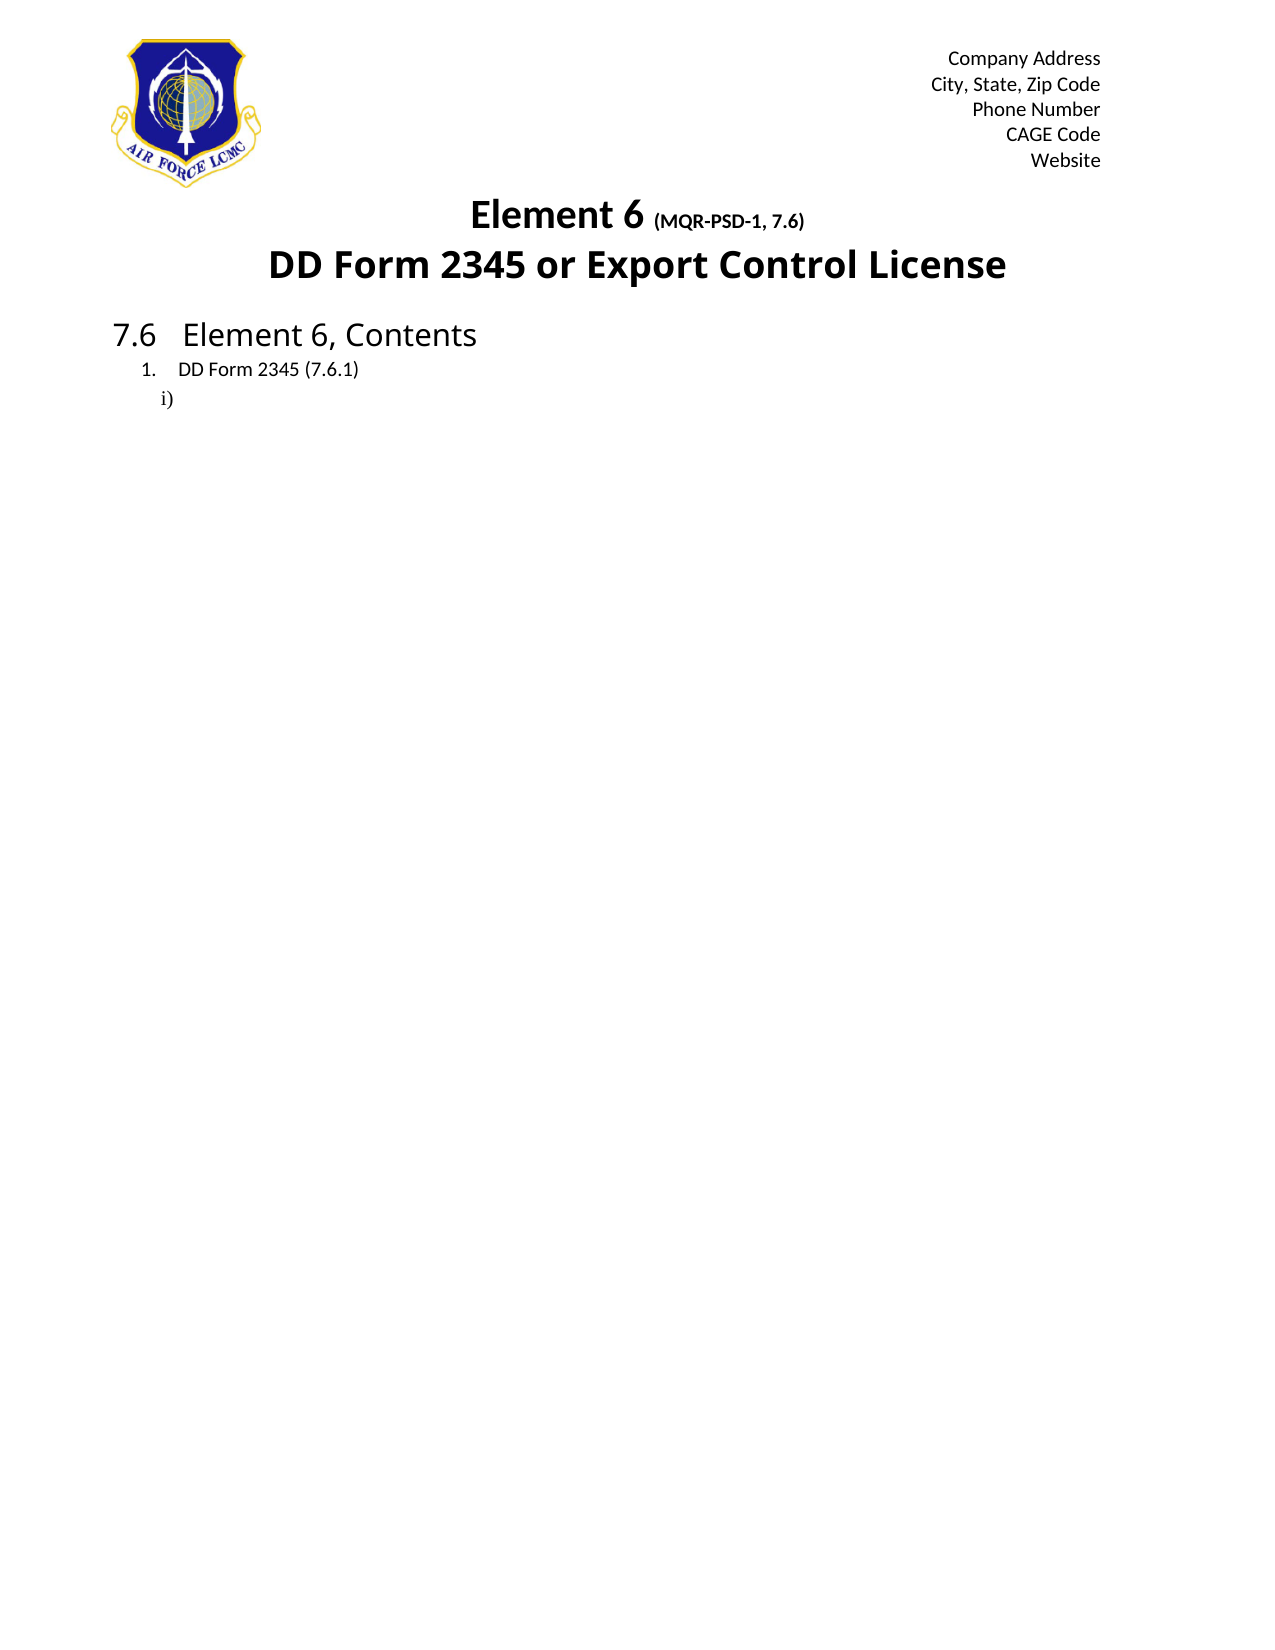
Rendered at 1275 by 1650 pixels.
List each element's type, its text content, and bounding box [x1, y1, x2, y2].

subtitle Element 6, Contents [112, 313, 1162, 356]
list DD Form 2345 (7.6.1) [141, 356, 1162, 381]
text Element 6 (MQR-PSD-1, 7.6) [112, 187, 1162, 238]
subtitle DD Form 2345 or Export Control License [112, 238, 1162, 289]
picture [111, 39, 261, 188]
